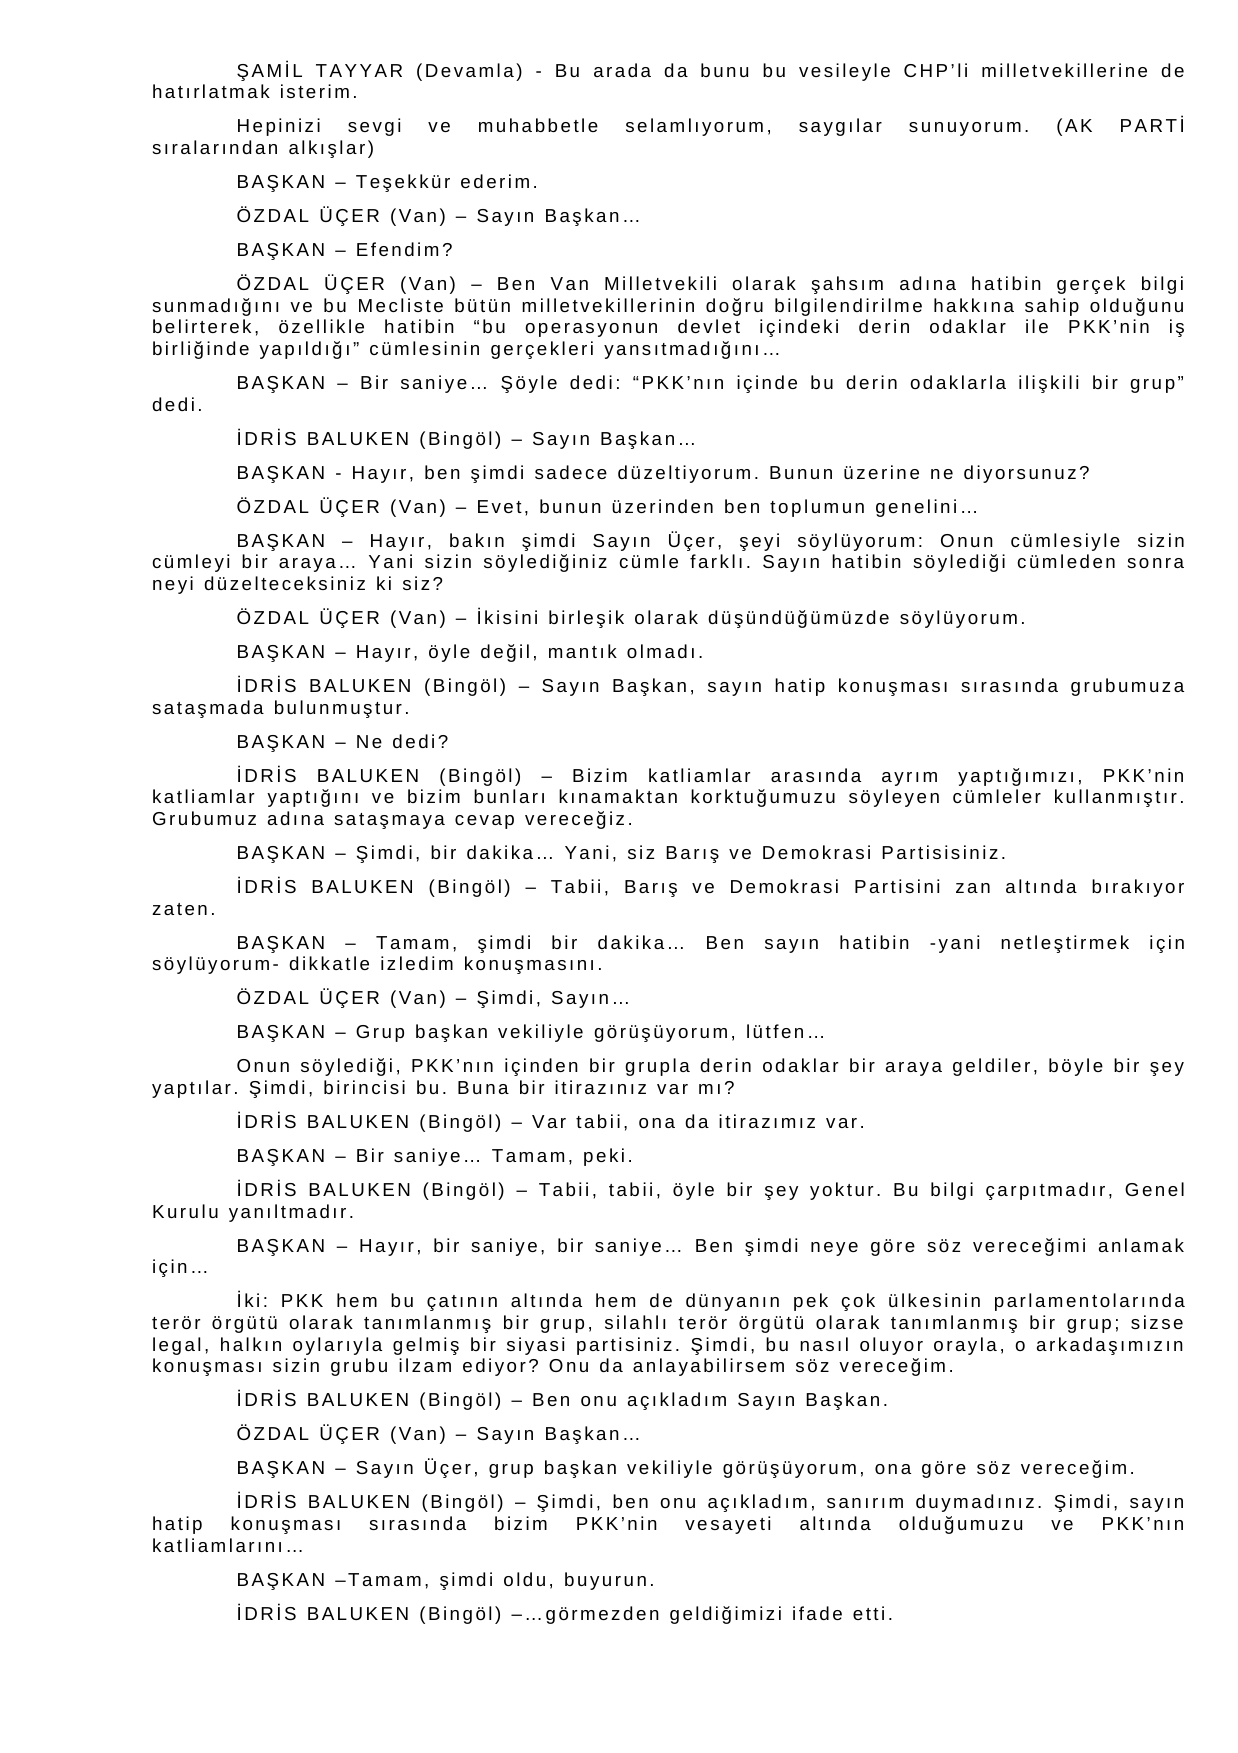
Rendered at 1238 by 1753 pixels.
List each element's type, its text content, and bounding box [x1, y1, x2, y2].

text İDRİS BALUKEN (Bingöl) – Şimdi, ben onu açıkladım, sanırım duymadınız. Şimdi, sayın hatip konuşması sırasında bizim PKK’nin vesayeti altında olduğumuzu ve PKK’nın katliamlarını… [152, 1491, 1186, 1556]
text BAŞKAN – Şimdi, bir dakika… Yani, siz Barış ve Demokrasi Partisisiniz. [152, 842, 1186, 863]
text BAŞKAN – Bir saniye… Tamam, peki. [152, 1145, 1186, 1167]
text BAŞKAN – Efendim? [152, 239, 1186, 261]
text Onun söylediği, PKK’nın içinden bir grupla derin odaklar bir araya geldiler, böyle bir şey yaptılar. Şimdi, birincisi bu. Buna bir itirazınız var mı? [152, 1055, 1186, 1098]
text BAŞKAN – Hayır, öyle değil, mantık olmadı. [152, 641, 1186, 662]
text İDRİS BALUKEN (Bingöl) – Var tabii, ona da itirazımız var. [152, 1111, 1186, 1132]
text BAŞKAN – Teşekkür ederim. [152, 171, 1186, 192]
text ÖZDAL ÜÇER (Van) – Ben Van Milletvekili olarak şahsım adına hatibin gerçek bilgi sunmadığını ve bu Mecliste bütün milletvekillerinin doğru bilgilendirilme hakkına sahip olduğunu belirterek, özellikle hatibin “bu operasyonun devlet içindeki derin odaklar ile PKK’nin iş birliğinde yapıldığı” cümlesinin gerçekleri yansıtmadığını… [152, 273, 1186, 359]
text İDRİS BALUKEN (Bingöl) – Sayın Başkan, sayın hatip konuşması sırasında grubumuza sataşmada bulunmuştur. [152, 675, 1186, 718]
text BAŞKAN –Tamam, şimdi oldu, buyurun. [152, 1568, 1186, 1590]
text İDRİS BALUKEN (Bingöl) –…görmezden geldiğimizi ifade etti. [152, 1602, 1186, 1624]
text İki: PKK hem bu çatının altında hem de dünyanın pek çok ülkesinin parlamentolarında terör örgütü olarak tanımlanmış bir grup, silahlı terör örgütü olarak tanımlanmış bir grup; sizse legal, halkın oylarıyla gelmiş bir siyasi partisiniz. Şimdi, bu nasıl oluyor orayla, o arkadaşımızın konuşması sizin grubu ilzam ediyor? Onu da anlayabilirsem söz vereceğim. [152, 1290, 1186, 1377]
text BAŞKAN - Hayır, ben şimdi sadece düzeltiyorum. Bunun üzerine ne diyorsunuz? [152, 462, 1186, 483]
text İDRİS BALUKEN (Bingöl) – Ben onu açıkladım Sayın Başkan. [152, 1389, 1186, 1411]
text İDRİS BALUKEN (Bingöl) – Sayın Başkan… [152, 427, 1186, 449]
text İDRİS BALUKEN (Bingöl) – Tabii, Barış ve Demokrasi Partisini zan altında bırakıyor zaten. [152, 876, 1186, 919]
text BAŞKAN – Sayın Üçer, grup başkan vekiliyle görüşüyorum, ona göre söz vereceğim. [152, 1457, 1186, 1479]
text BAŞKAN – Grup başkan vekiliyle görüşüyorum, lütfen… [152, 1021, 1186, 1043]
text ÖZDAL ÜÇER (Van) – Sayın Başkan… [152, 1423, 1186, 1445]
text ÖZDAL ÜÇER (Van) – Sayın Başkan… [152, 205, 1186, 227]
text BAŞKAN – Ne dedi? [152, 731, 1186, 752]
text ŞAMİL TAYYAR (Devamla) - Bu arada da bunu bu vesileyle CHP’li milletvekillerine de hatırlatmak isterim. [152, 60, 1186, 103]
text İDRİS BALUKEN (Bingöl) – Bizim katliamlar arasında ayrım yaptığımızı, PKK’nin katliamlar yaptığını ve bizim bunları kınamaktan korktuğumuzu söyleyen cümleler kullanmıştır. Grubumuz adına sataşmaya cevap vereceğiz. [152, 765, 1186, 829]
text BAŞKAN – Tamam, şimdi bir dakika… Ben sayın hatibin -yani netleştirmek için söylüyorum- dikkatle izledim konuşmasını. [152, 932, 1186, 975]
text ÖZDAL ÜÇER (Van) – İkisini birleşik olarak düşündüğümüzde söylüyorum. [152, 607, 1186, 628]
text Hepinizi sevgi ve muhabbetle selamlıyorum, saygılar sunuyorum. (AK PARTİ sıralarından alkışlar) [152, 115, 1186, 158]
text ÖZDAL ÜÇER (Van) – Evet, bunun üzerinden ben toplumun genelini… [152, 496, 1186, 517]
text BAŞKAN – Bir saniye… Şöyle dedi: “PKK’nın içinde bu derin odaklarla ilişkili bir grup” dedi. [152, 372, 1186, 415]
text BAŞKAN – Hayır, bakın şimdi Sayın Üçer, şeyi söylüyorum: Onun cümlesiyle sizin cümleyi bir araya… Yani sizin söylediğiniz cümle farklı. Sayın hatibin söylediği cümleden sonra neyi düzelteceksiniz ki siz? [152, 530, 1186, 594]
text ÖZDAL ÜÇER (Van) – Şimdi, Sayın… [152, 987, 1186, 1009]
text BAŞKAN – Hayır, bir saniye, bir saniye… Ben şimdi neye göre söz vereceğimi anlamak için… [152, 1235, 1186, 1278]
text İDRİS BALUKEN (Bingöl) – Tabii, tabii, öyle bir şey yoktur. Bu bilgi çarpıtmadır, Genel Kurulu yanıltmadır. [152, 1179, 1186, 1222]
